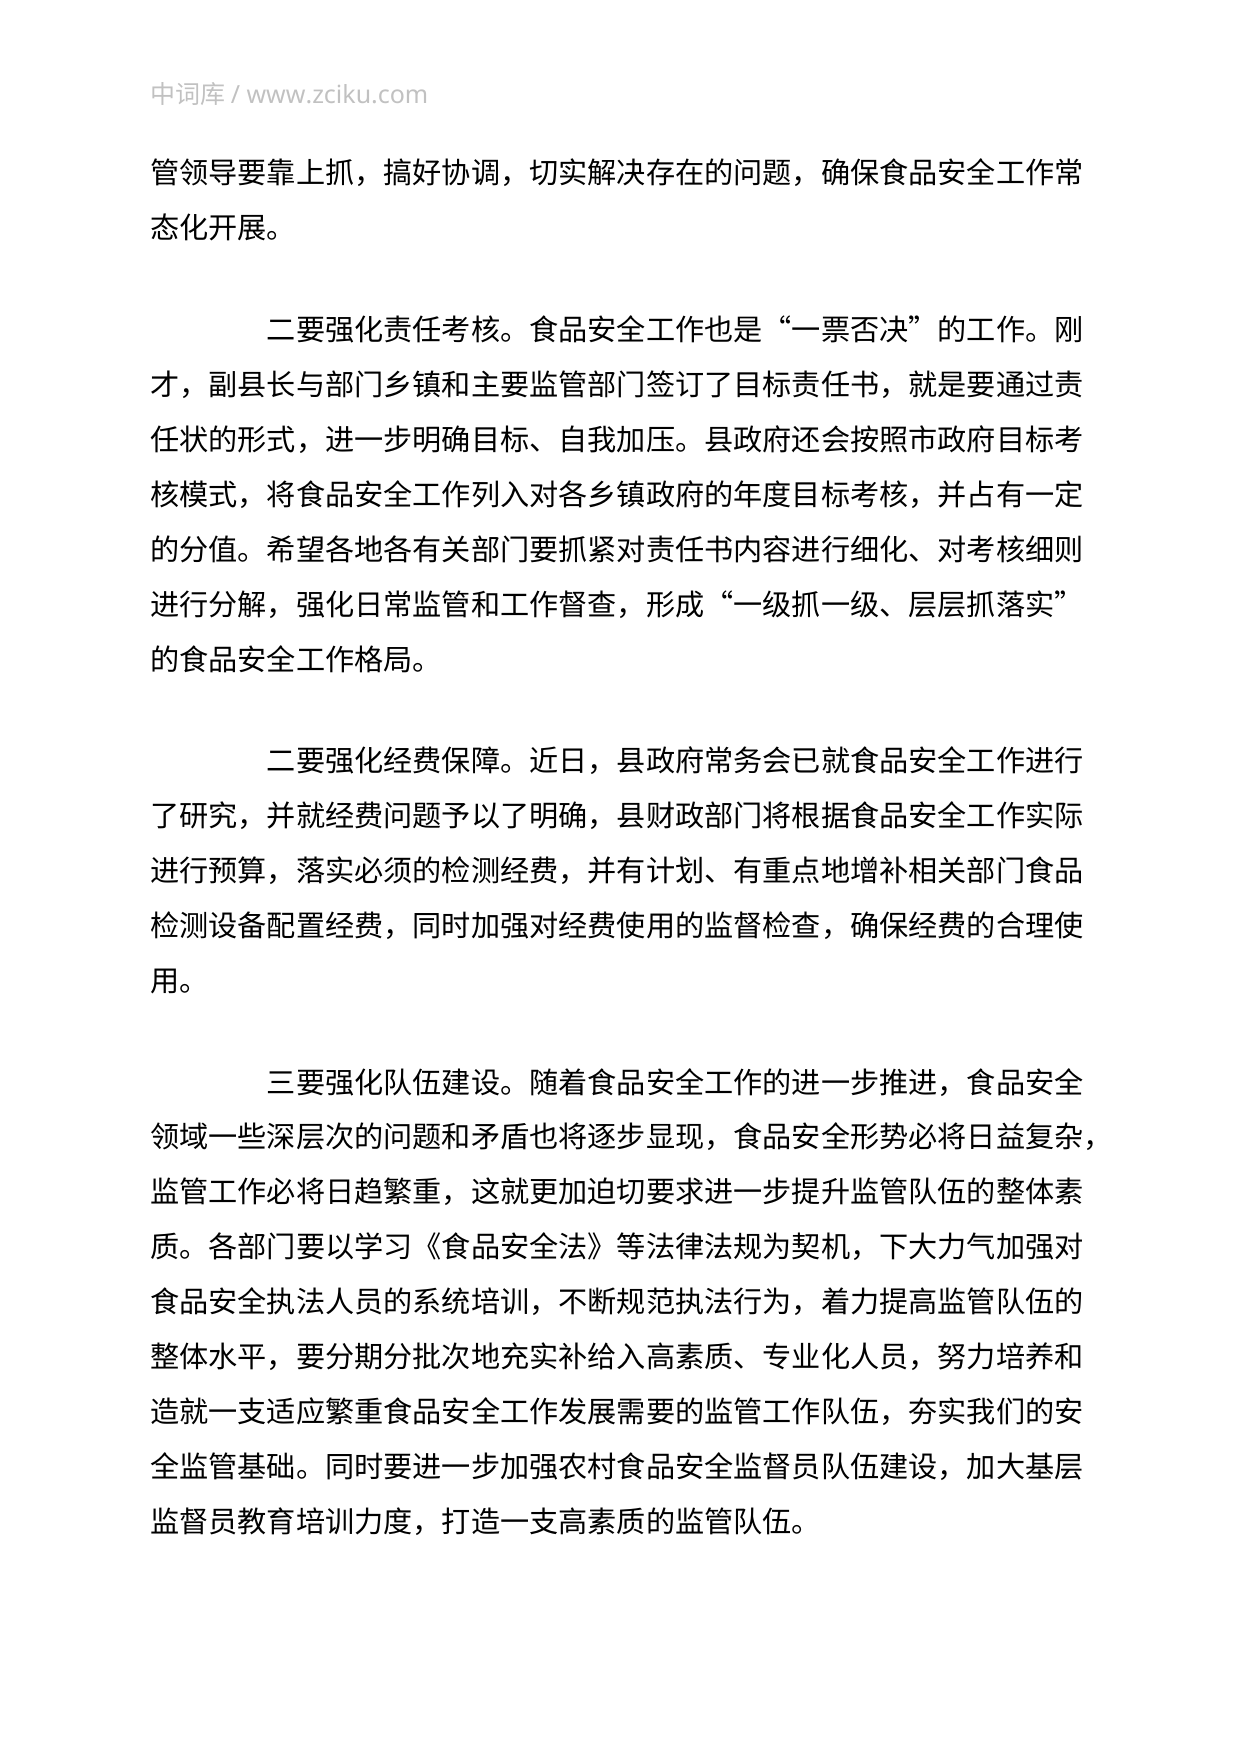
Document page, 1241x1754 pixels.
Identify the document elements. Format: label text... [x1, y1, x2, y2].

text 二要强化经费保障。近日，县政府常务会已就食品安全工作进行了研究，并就经费问题予以了明确，县财政部门将根据食品安全工作实际进行预算，落实必须的检测经费，并有计划、有重点地增补相关部门食品检测设备配置经费，同时加强对经费使用的监督检查，确保经费的合理使用。 [150, 738, 1090, 1000]
text 二要强化责任考核。食品安全工作也是“一票否决”的工作。刚才，副县长与部门乡镇和主要监管部门签订了目标责任书，就是要通过责任状的形式，进一步明确目标、自我加压。县政府还会按照市政府目标考核模式，将食品安全工作列入对各乡镇政府的年度目标考核，并占有一定的分值。希望各地各有关部门要抓紧对责任书内容进行细化、对考核细则进行分解，强化日常监管和工作督查，形成“一级抓一级、层层抓落实”的食品安全工作格局。 [150, 307, 1090, 678]
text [150, 150, 1090, 247]
text 三要强化队伍建设。随着食品安全工作的进一步推进，食品安全领域一些深层次的问题和矛盾也将逐步显现，食品安全形势必将日益复杂，监管工作必将日趋繁重，这就更加迫切要求进一步提升监管队伍的整体素质。各部门要以学习《食品安全法》等法律法规为契机，下大力气加强对食品安全执法人员的系统培训，不断规范执法行为，着力提高监管队伍的整体水平，要分期分批次地充实补给入高素质、专业化人员，努力培养和造就一支适应繁重食品安全工作发展需要的监管工作队伍，夯实我们的安全监管基础。同时要进一步加强农村食品安全监督员队伍建设，加大基层监督员教育培训力度，打造一支高素质的监管队伍。 [150, 1059, 1090, 1541]
